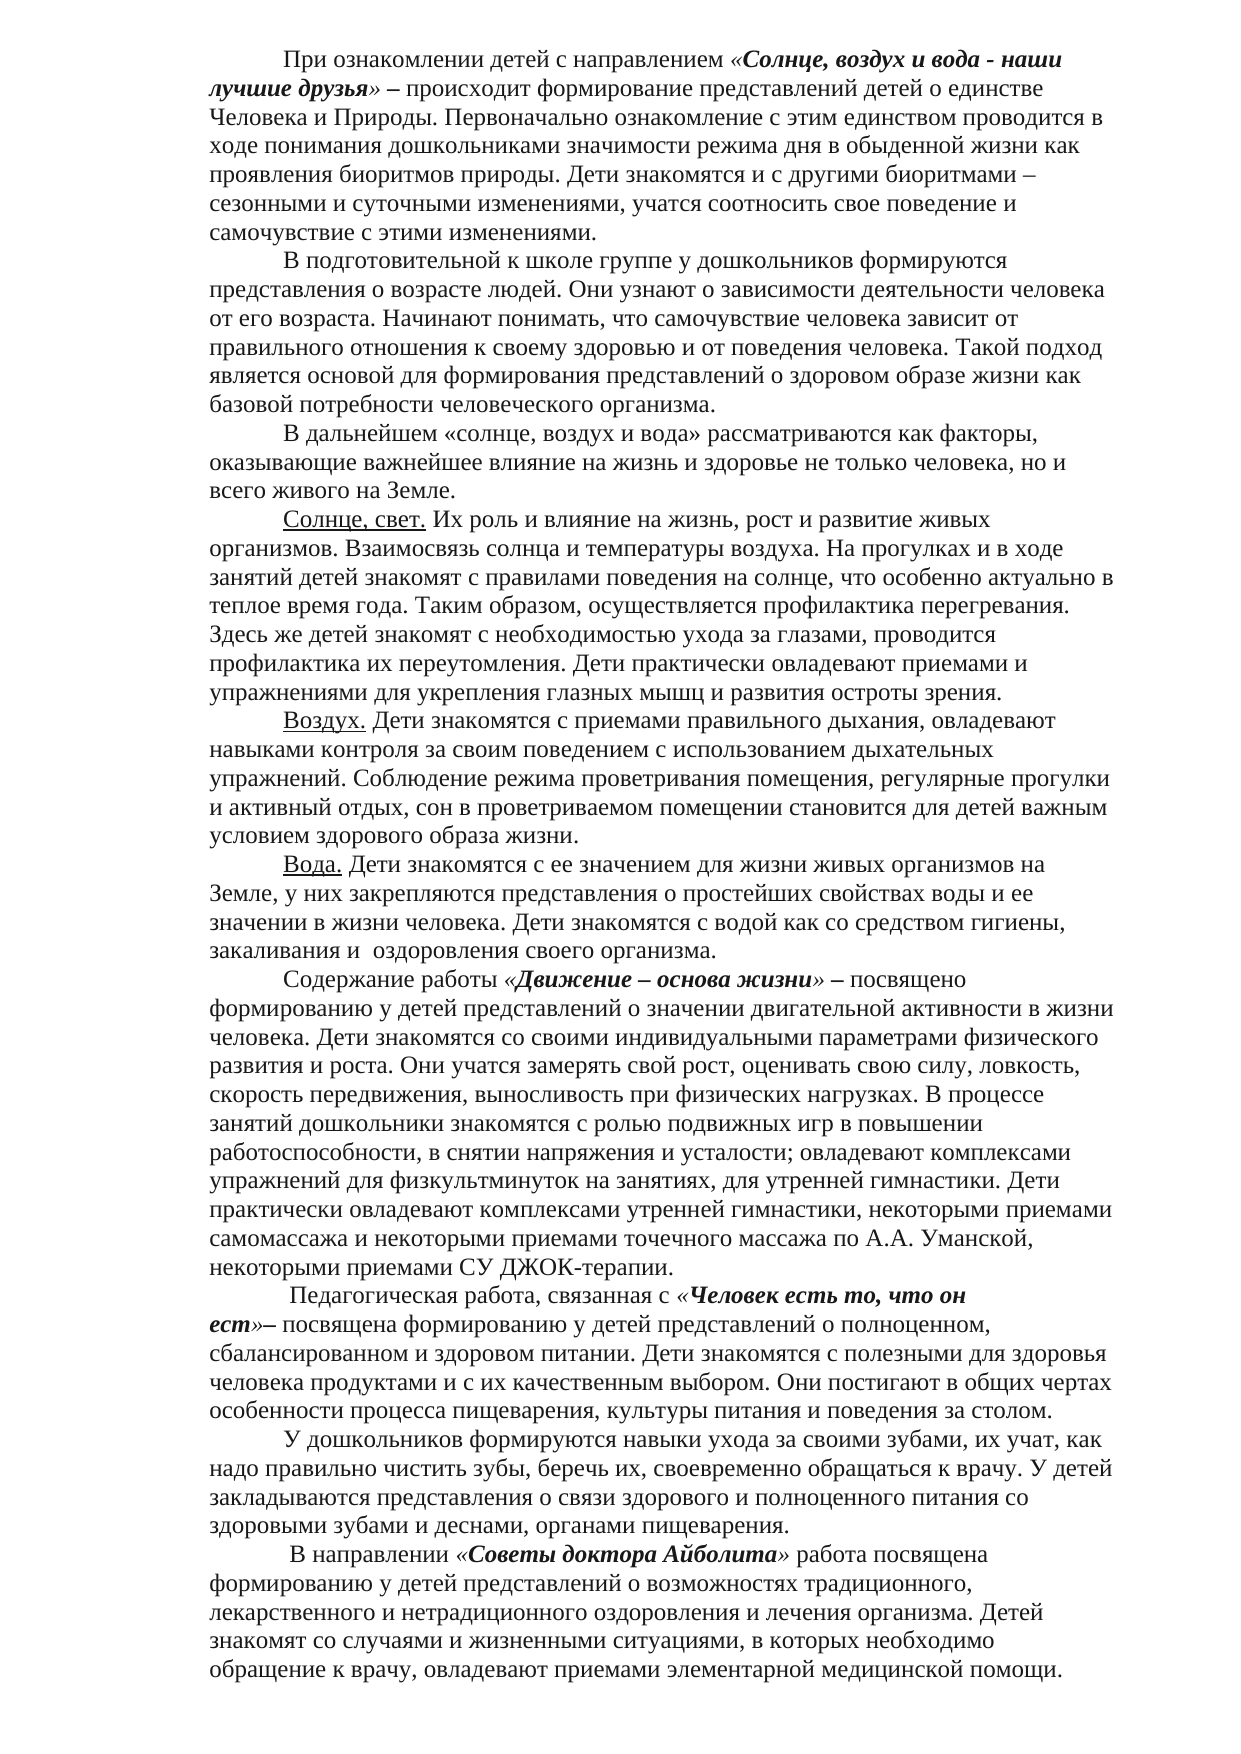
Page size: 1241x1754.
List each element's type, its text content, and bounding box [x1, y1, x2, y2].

text В дальнейшем «солнце, воздух и вода» рассматриваются как факторы, оказывающие важнейшее влияние на жизнь и здоровье не только человека, но и всего живого на Земле. [209, 418, 1116, 504]
text Воздух. Дети знакомятся с приемами правильного дыхания, овладевают навыками контроля за своим поведением с использованием дыхательных упражнений. Соблюдение режима проветривания помещения, регулярные прогулки и активный отдых, сон в проветриваемом помещении становится для детей важным условием здорового образа жизни. [209, 706, 1116, 849]
text При ознакомлении детей с направлением «Солнце, воздух и вода - наши лучшие друзья» – происходит формирование представлений детей о единстве Человека и Природы. Первоначально ознакомление с этим единством проводится в ходе понимания дошкольниками значимости режима дня в обыденной жизни как проявления биоритмов природы. Дети знакомятся и с другими биоритмами – сезонными и суточными изменениями, учатся соотносить свое поведение и самочувствие с этими изменениями. [209, 44, 1116, 246]
text В направлении «Советы доктора Айболита» работа посвящена формированию у детей представлений о возможностях традиционного, лекарственного и нетрадиционного оздоровления и лечения организма. Детей знакомят со случаями и жизненными ситуациями, в которых необходимо обращение к врачу, овладевают приемами элементарной медицинской помощи. [209, 1539, 1116, 1683]
text Вода. Дети знакомятся с ее значением для жизни живых организмов на Земле, у них закрепляются представления о простейших свойствах воды и ее значении в жизни человека. Дети знакомятся с водой как со средством гигиены, закаливания и оздоровления своего организма. [209, 849, 1116, 964]
text В подготовительной к школе группе у дошкольников формируются представления о возрасте людей. Они узнают о зависимости деятельности человека от его возраста. Начинают понимать, что самочувствие человека зависит от правильного отношения к своему здоровью и от поведения человека. Такой подход является основой для формирования представлений о здоровом образе жизни как базовой потребности человеческого организма. [209, 246, 1116, 418]
text Солнце, свет. Их роль и влияние на жизнь, рост и развитие живых организмов. Взаимосвязь солнца и температуры воздуха. На прогулках и в ходе занятий детей знакомят с правилами поведения на солнце, что особенно актуально в теплое время года. Таким образом, осуществляется профилактика перегревания. Здесь же детей знакомят с необходимостью ухода за глазами, проводится профилактика их переутомления. Дети практически овладевают приемами и упражнениями для укрепления глазных мышц и развития остроты зрения. [209, 504, 1116, 706]
text У дошкольников формируются навыки ухода за своими зубами, их учат, как надо правильно чистить зубы, беречь их, своевременно обращаться к врачу. У детей закладываются представления о связи здорового и полноценного питания со здоровыми зубами и деснами, органами пищеварения. [209, 1424, 1116, 1539]
text Педагогическая работа, связанная с «Человек есть то, что он ест»– посвящена формированию у детей представлений о полноценном, сбалансированном и здоровом питании. Дети знакомятся с полезными для здоровья человека продуктами и с их качественным выбором. Они постигают в общих чертах особенности процесса пищеварения, культуры питания и поведения за столом. [209, 1281, 1116, 1424]
text Содержание работы «Движение – основа жизни» – посвящено формированию у детей представлений о значении двигательной активности в жизни человека. Дети знакомятся со своими индивидуальными параметрами физического развития и роста. Они учатся замерять свой рост, оценивать свою силу, ловкость, скорость передвижения, выносливость при физических нагрузках. В процессе занятий дошкольники знакомятся с ролью подвижных игр в повышении работоспособности, в снятии напряжения и усталости; овладевают комплексами упражнений для физкультминуток на занятиях, для утренней гимнастики. Дети практически овладевают комплексами утренней гимнастики, некоторыми приемами самомассажа и некоторыми приемами точечного массажа по А.А. Уманской, некоторыми приемами СУ ДЖОК-терапии. [209, 964, 1116, 1281]
